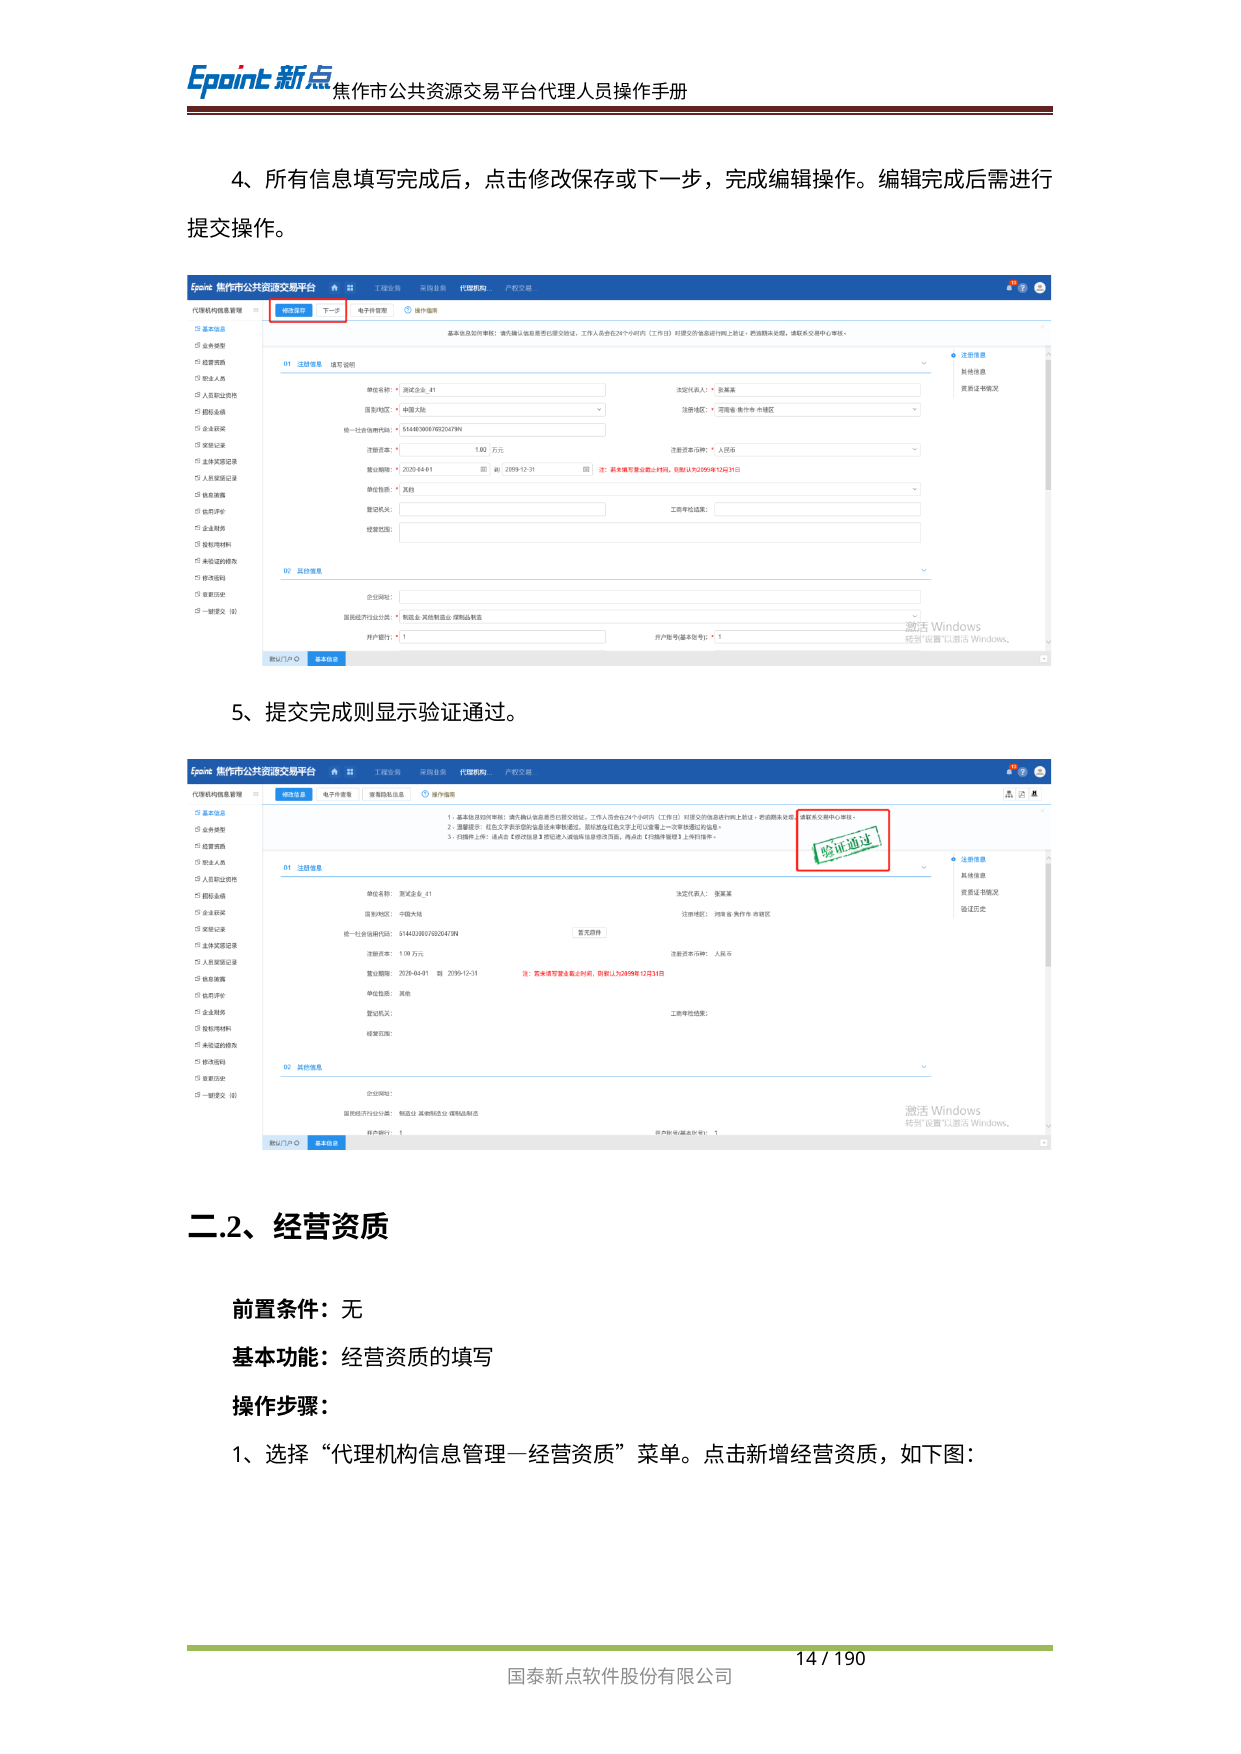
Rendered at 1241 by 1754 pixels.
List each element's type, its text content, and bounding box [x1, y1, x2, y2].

picture [187, 759, 1052, 1150]
text 前置条件：无 [187, 1292, 1053, 1324]
text 1、选择“代理机构信息管理—经营资质”菜单。点击新增经营资质，如下图： [187, 1437, 1053, 1469]
text 5、提交完成则显示验证通过。 [187, 695, 1053, 727]
picture [187, 275, 1052, 666]
text 基本功能：经营资质的填写 [187, 1340, 1053, 1372]
subtitle 经营资质 [187, 1192, 1053, 1257]
text 操作步骤： [187, 1388, 1053, 1421]
picture [187, 65, 333, 99]
text 4、所有信息填写完成后，点击修改保存或下一步，完成编辑操作。编辑完成后需进行提交操作。 [187, 162, 1053, 243]
